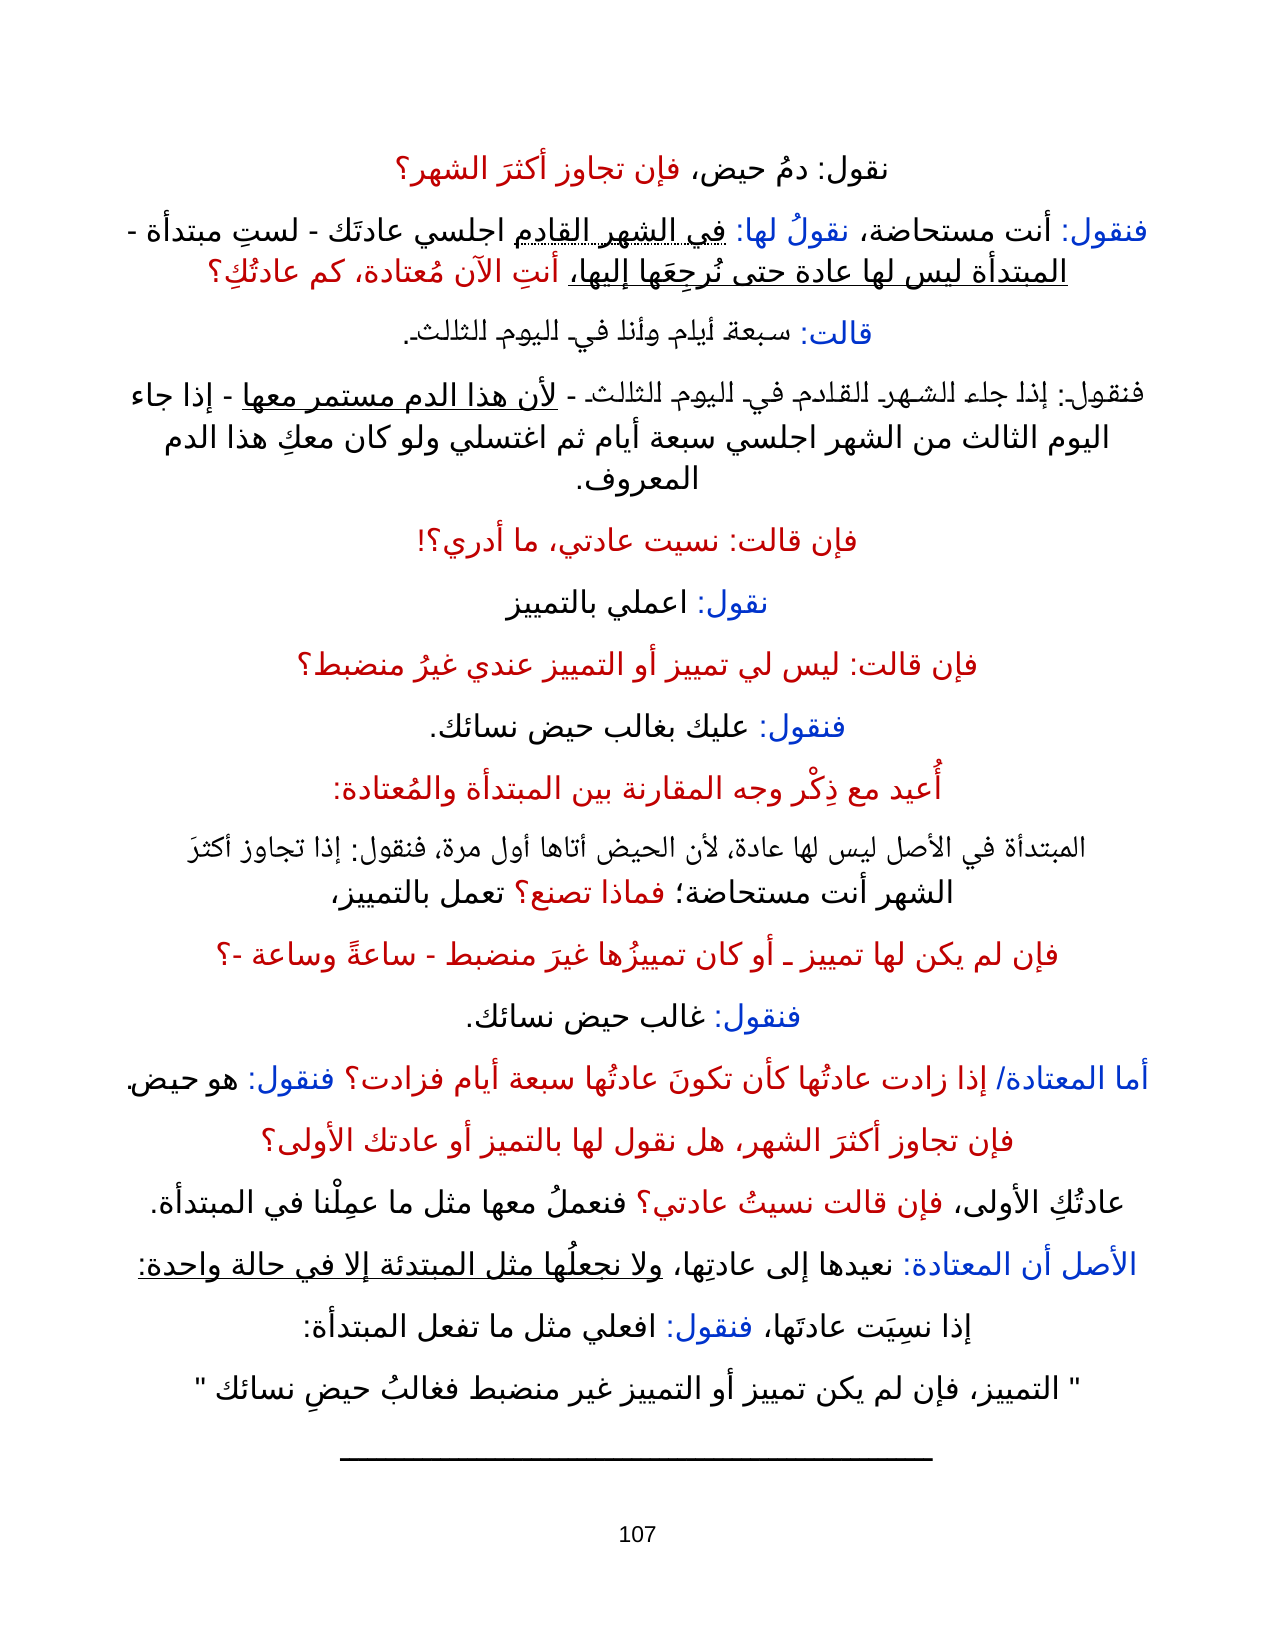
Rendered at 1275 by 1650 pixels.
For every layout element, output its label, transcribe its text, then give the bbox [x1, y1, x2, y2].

text فإن تجاوز أكثرَ الشهر، هل نقول لها بالتميز أو عادتك الأولى؟ [112, 1122, 1162, 1158]
text فإن قالت: نسيت عادتي، ما أدري؟! [112, 522, 1162, 558]
text " التمييز، فإن لم يكن تمييز أو التمييز غير منضبط فغالبُ حيضِ نسائك " [112, 1370, 1162, 1406]
text أُعيد مع ذِكْر وجه المقارنة بين المبتدأة والمُعتادة: [112, 770, 1162, 806]
text فإن قالت: ليس لي تمييز أو التمييز عندي غيرُ منضبط؟ [112, 646, 1162, 682]
text ـــــــــــــــــــــــــــــــــــــــــــــــــــــــــــــــــ [112, 1432, 1162, 1468]
text فنقول: إذا جاء الشهر القادم في اليوم الثالث - لأن هذا الدم مستمر معها - إذا جاء اليوم الثالث من الشهر اجلسي سبعة أيام ثم اغتسلي ولو كان معكِ هذا الدم المعروف. [112, 377, 1162, 496]
text فنقول: عليك بغالب حيض نسائك. [112, 708, 1162, 744]
text إذا نسِيَت عادتَها، فنقول: افعلي مثل ما تفعل المبتدأة: [112, 1308, 1162, 1344]
text المبتدأة في الأصل ليس لها عادة، لأن الحيض أتاها أول مرة، فنقول: إذا تجاوز أكثرَ الشهر أنت مستحاضة؛ فماذا تصنع؟ تعمل بالتمييز، [112, 832, 1162, 910]
text أما المعتادة/ إذا زادت عادتُها كأن تكونَ عادتُها سبعة أيام فزادت؟ فنقول: هو حيض. [112, 1060, 1162, 1096]
text فنقول: غالب حيض نسائك. [112, 998, 1162, 1034]
text نقول: دمُ حيض، فإن تجاوز أكثرَ الشهر؟ [112, 150, 1162, 186]
text قالت: سبعة أيام وأنا في اليوم الثالث. [112, 315, 1162, 351]
text فنقول: أنت مستحاضة، نقولُ لها: في الشهر القادم اجلسي عادتَك - لستِ مبتدأة - المبتدأة ليس لها عادة حتى نُرجِعَها إليها، أنتِ الآن مُعتادة، كم عادتُكِ؟ [112, 212, 1162, 289]
text عادتُكِ الأولى، فإن قالت نسيتُ عادتي؟ فنعملُ معها مثل ما عمِلْنا في المبتدأة. [112, 1184, 1162, 1220]
text الأصل أن المعتادة: نعيدها إلى عادتِها، ولا نجعلُها مثل المبتدئة إلا في حالة واحدة: [112, 1246, 1162, 1282]
text فإن لم يكن لها تمييز ـ أو كان تمييزُها غيرَ منضبط - ساعةً وساعة -؟ [112, 936, 1162, 972]
text نقول: اعملي بالتمييز [112, 584, 1162, 620]
